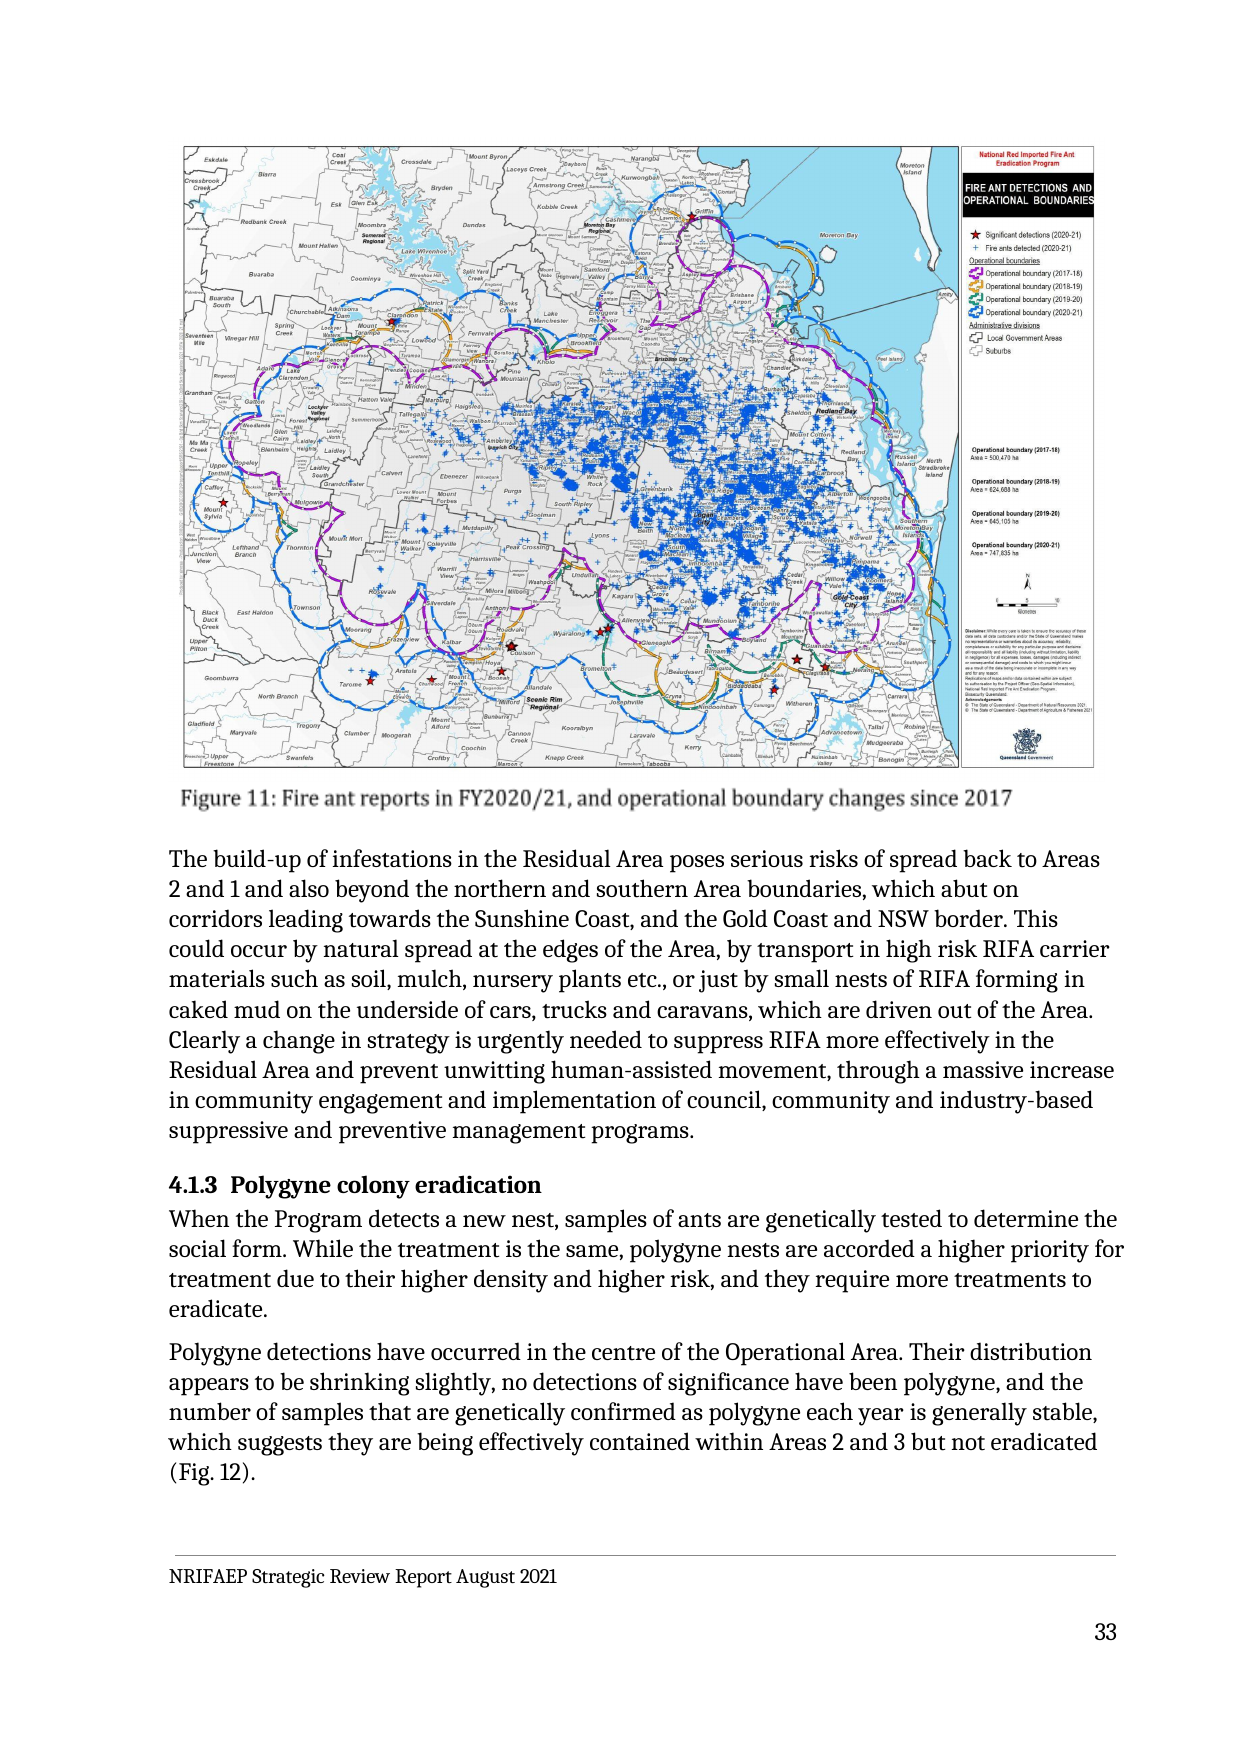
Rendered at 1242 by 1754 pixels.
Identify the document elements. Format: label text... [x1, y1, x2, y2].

text The build-up of infestations in the Residual Area poses serious risks of spread back to Areas 2 and 1 and also beyond the northern and southern Area boundaries, which abut on corridors leading towards the Sunshine Coast, and the Gold Coast and NSW border. This could occur by natural spread at the edges of the Area, by transport in high risk RIFA carrier materials such as soil, mulch, nursery plants etc., or just by small nests of RIFA forming in caked mud on the underside of cars, trucks and caravans, which are driven out of the Area. Clearly a change in strategy is urgently needed to suppress RIFA more effectively in the Residual Area and prevent unwitting human-assisted movement, through a massive increase in community engagement and implementation of council, community and industry-based suppressive and preventive management programs. [169, 845, 1116, 1145]
text Polygyne detections have occurred in the centre of the Operational Area. Their distribution appears to be shrinking slightly, no detections of significance have been polygyne, and the number of samples that are genetically confirmed as polygyne each year is generally stable, which suggests they are being effectively contained within Areas 2 and 3 but not eradicated (Fig. 12). [169, 1338, 1113, 1487]
picture [168, 137, 1105, 827]
text When the Program detects a new nest, samples of ants are genetically tested to determine the social form. While the treatment is the same, polygyne nests are accorded a higher priority for treatment due to their higher density and higher risk, and they require more treatments to eradicate. [169, 1205, 1125, 1324]
subtitle Polygyne colony eradication [169, 1171, 1202, 1199]
